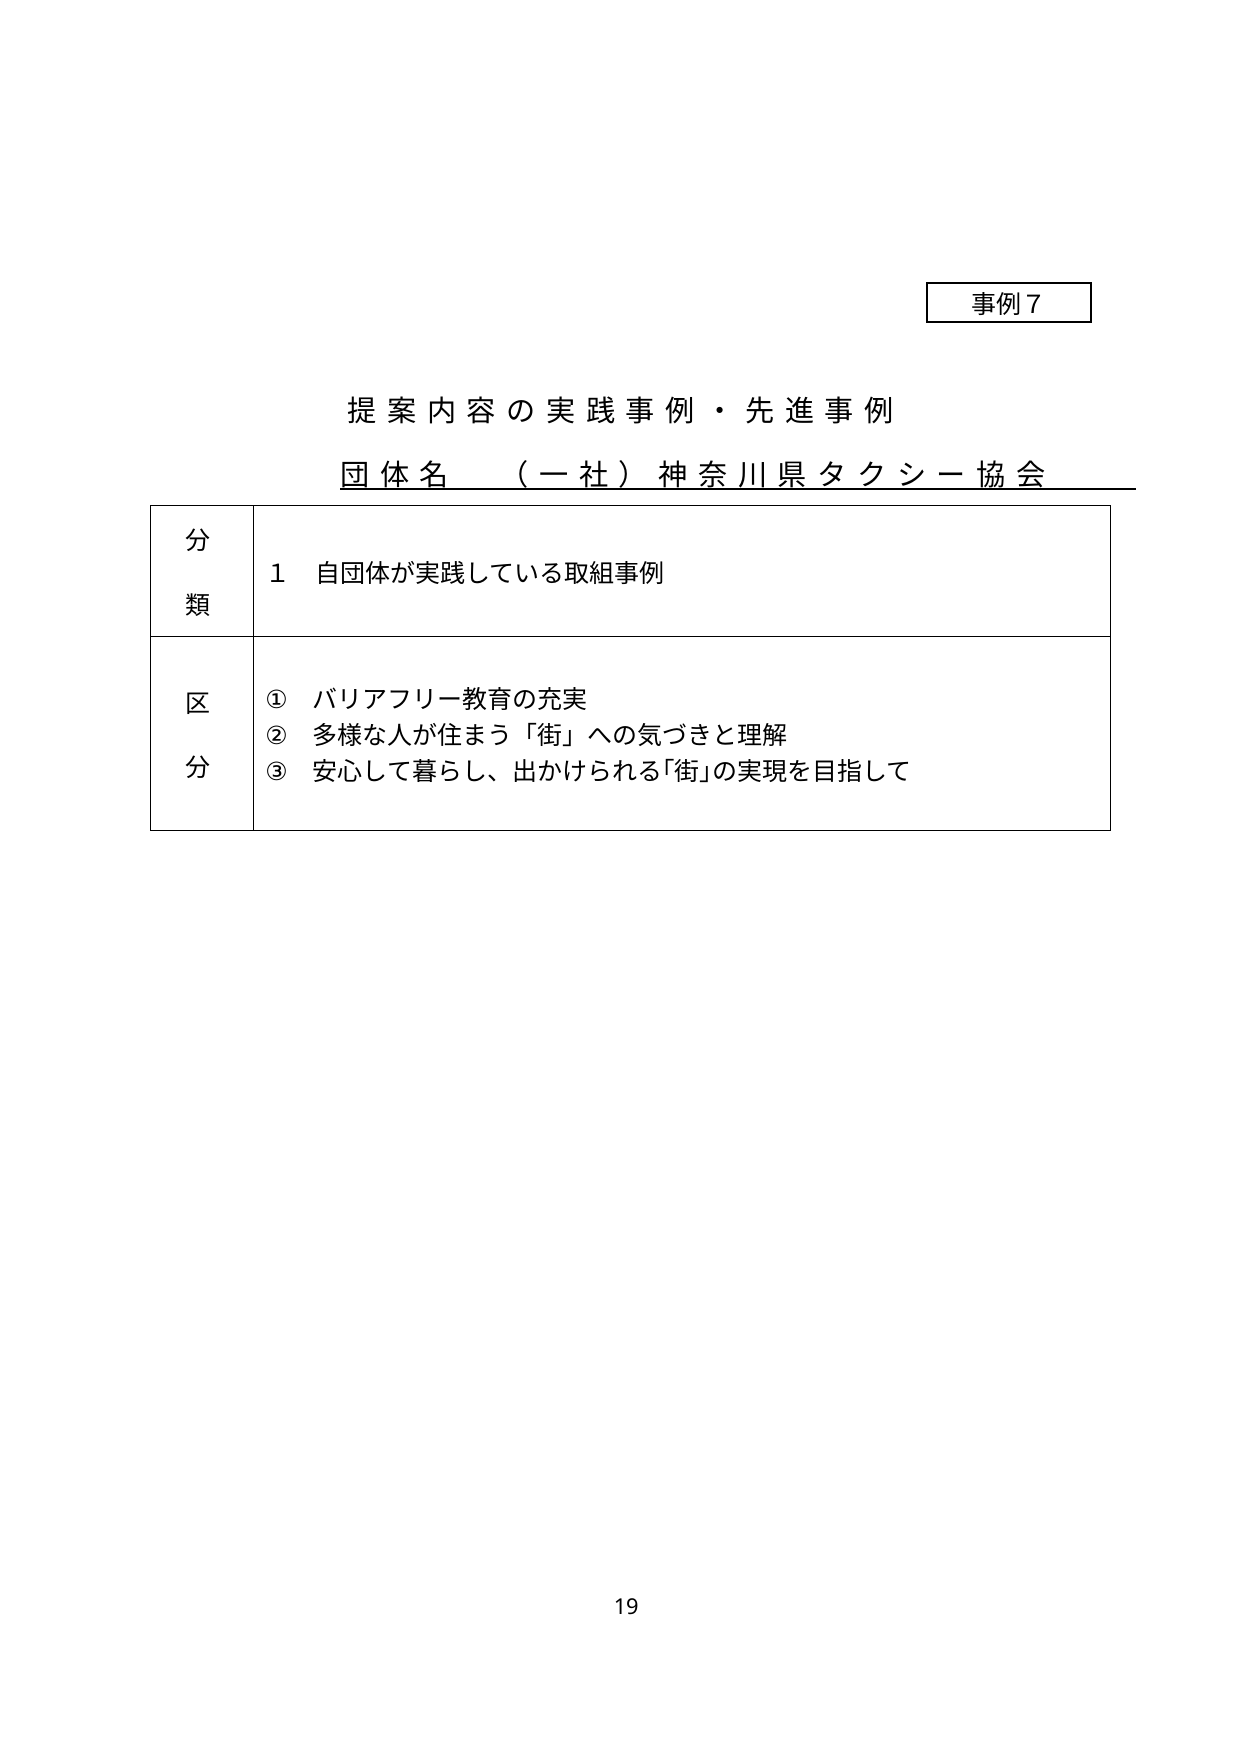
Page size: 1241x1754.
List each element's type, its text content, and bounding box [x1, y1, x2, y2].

text 提案内容の実践事例・先進事例 [168, 376, 1083, 441]
table_cell ① バリアフリー教育の充実 ② 多様な人が住まう「街」への気づきと理解 ③ 安心して暮らし、出かけられる｢街｣の実現を目指して [254, 637, 1110, 830]
table_cell 区分 [151, 637, 253, 830]
table_header 分類 [151, 506, 253, 636]
table_header １ 自団体が実践している取組事例 [254, 506, 1110, 636]
text 団体名 （一社）神奈川県タクシー協会 [168, 441, 1056, 505]
